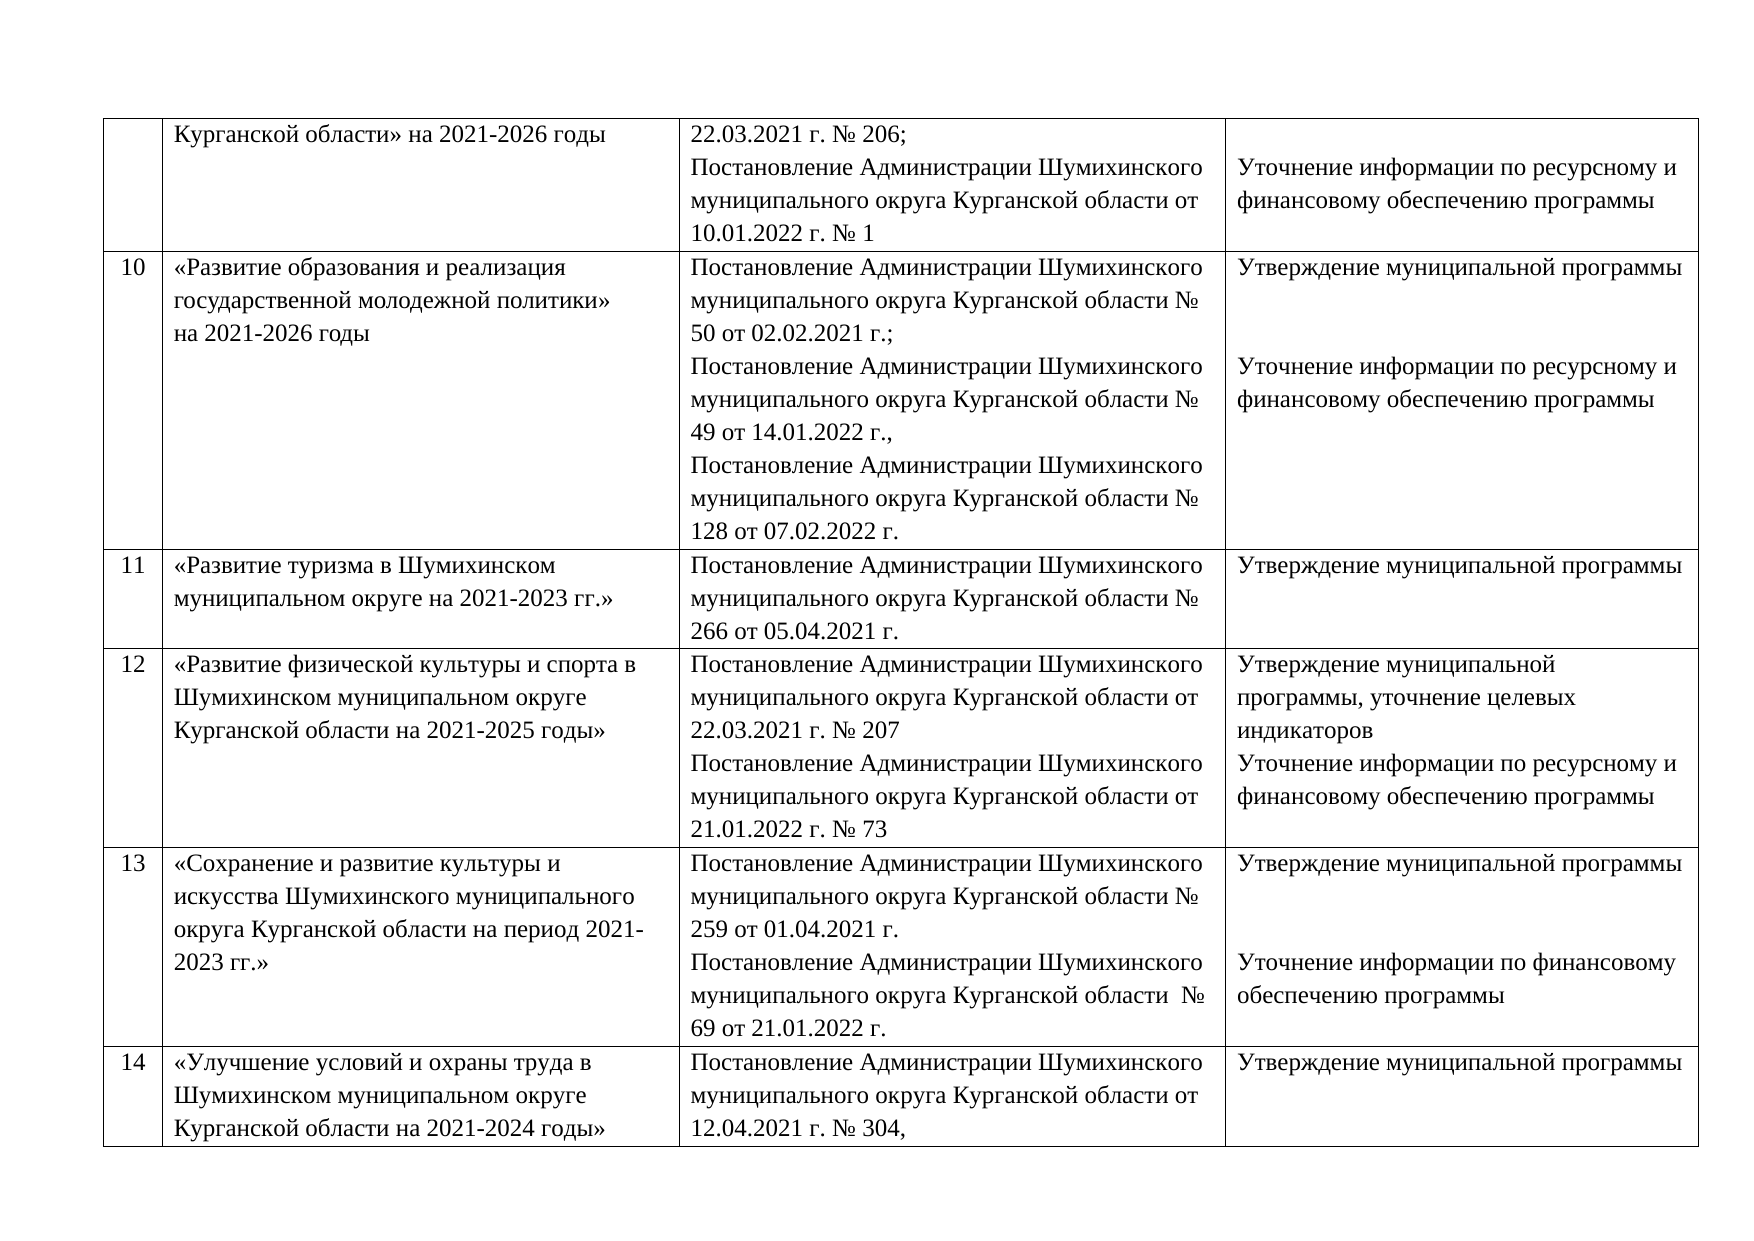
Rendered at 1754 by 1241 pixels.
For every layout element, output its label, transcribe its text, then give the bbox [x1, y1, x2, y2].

table_cell Утверждение муниципальной программы Уточнение информации по ресурсному и финансовому обеспечению программы [1226, 252, 1698, 549]
table_cell Утверждение муниципальной программы Уточнение информации по финансовому обеспечению программы [1226, 848, 1698, 1046]
table_cell 12 [104, 649, 162, 847]
table_cell 14 [104, 1047, 162, 1146]
table_cell «Развитие образования и реализация государственной молодежной политики» на 2021-2026 годы [163, 252, 679, 549]
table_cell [680, 119, 1225, 251]
table_cell 11 [104, 550, 162, 648]
table_cell Постановление Администрации Шумихинского муниципального округа Курганской области от 22.03.2021 г. № 207 Постановление Администрации Шумихинского муниципального округа Курганской области от 21.01.2022 г. № 73 [680, 649, 1225, 847]
table_cell Утверждение муниципальной программы [1226, 550, 1698, 648]
table_cell «Сохранение и развитие культуры и искусства Шумихинского муниципального округа Курганской области на период 2021-2023 гг.» [163, 848, 679, 1046]
table_cell 10 [104, 252, 162, 549]
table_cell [1226, 1047, 1698, 1146]
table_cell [163, 119, 679, 251]
table_cell 13 [104, 848, 162, 1046]
table_cell Утверждение муниципальной программы, уточнение целевых индикаторов Уточнение информации по ресурсному и финансовому обеспечению программы [1226, 649, 1698, 847]
table_cell «Развитие туризма в Шумихинском муниципальном округе на 2021-2023 гг.» [163, 550, 679, 648]
table_cell 9 [104, 119, 162, 251]
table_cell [680, 1047, 1225, 1146]
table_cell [1226, 119, 1698, 251]
table_cell Постановление Администрации Шумихинского муниципального округа Курганской области № 259 от 01.04.2021 г. Постановление Администрации Шумихинского муниципального округа Курганской области № 69 от 21.01.2022 г. [680, 848, 1225, 1046]
table_cell «Развитие физической культуры и спорта в Шумихинском муниципальном округе Курганской области на 2021-2025 годы» [163, 649, 679, 847]
table_cell Постановление Администрации Шумихинского муниципального округа Курганской области № 50 от 02.02.2021 г.; Постановление Администрации Шумихинского муниципального округа Курганской области № 49 от 14.01.2022 г., Постановление Администрации Шумихинского муниципального округа Курганской области № 128 от 07.02.2022 г. [680, 252, 1225, 549]
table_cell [163, 1047, 679, 1146]
table_cell Постановление Администрации Шумихинского муниципального округа Курганской области № 266 от 05.04.2021 г. [680, 550, 1225, 648]
